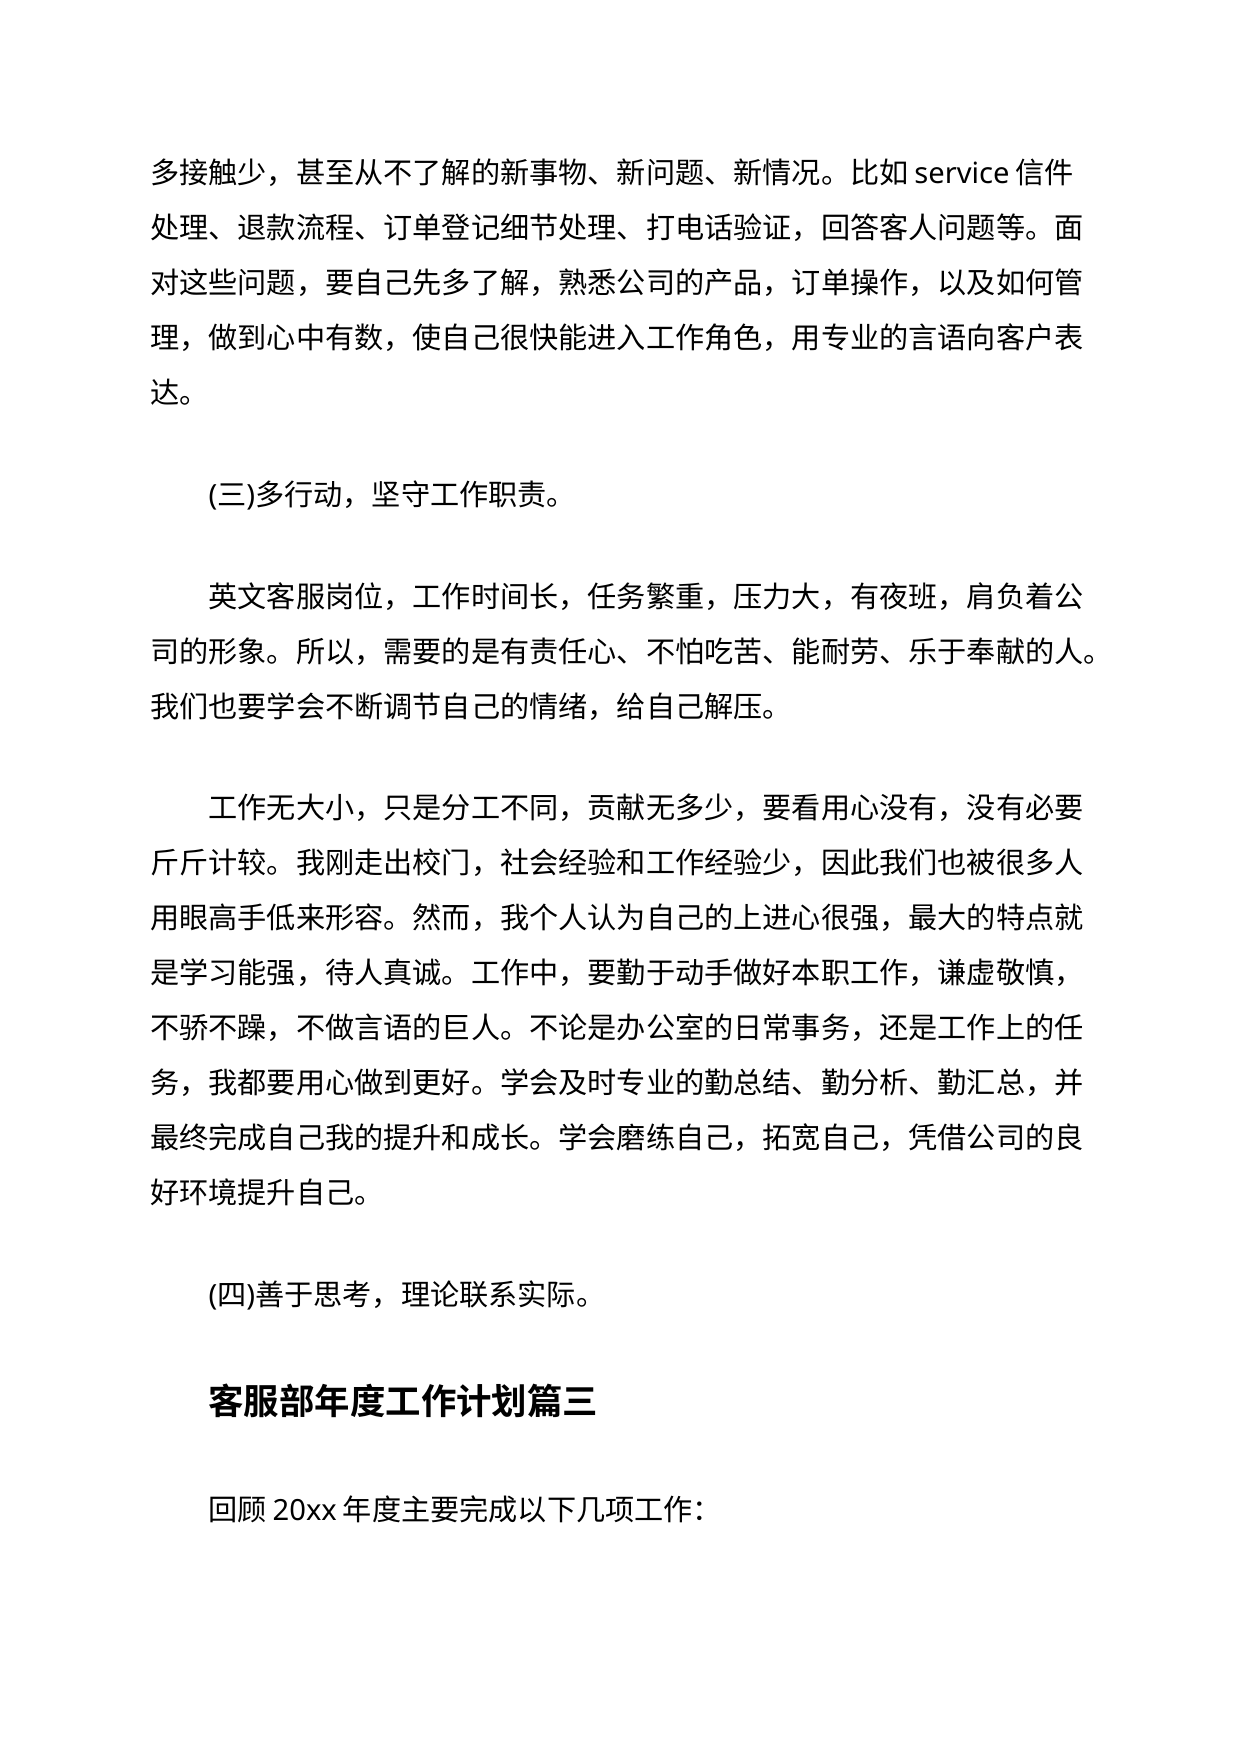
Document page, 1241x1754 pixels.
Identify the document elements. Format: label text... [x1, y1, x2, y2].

text 客服部年度工作计划篇三 [150, 1373, 1090, 1424]
text (三)多行动，坚守工作职责。 [150, 471, 1090, 514]
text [150, 150, 1090, 412]
text 工作无大小，只是分工不同，贡献无多少，要看用心没有，没有必要斤斤计较。我刚走出校门，社会经验和工作经验少，因此我们也被很多人用眼高手低来形容。然而，我个人认为自己的上进心很强，最大的特点就是学习能强，待人真诚。工作中，要勤于动手做好本职工作，谦虚敬慎，不骄不躁，不做言语的巨人。不论是办公室的日常事务，还是工作上的任务，我都要用心做到更好。学会及时专业的勤总结、勤分析、勤汇总，并最终完成自己我的提升和成长。学会磨练自己，拓宽自己，凭借公司的良好环境提升自己。 [150, 785, 1090, 1212]
text 英文客服岗位，工作时间长，任务繁重，压力大，有夜班，肩负着公司的形象。所以，需要的是有责任心、不怕吃苦、能耐劳、乐于奉献的人。我们也要学会不断调节自己的情绪，给自己解压。 [150, 573, 1090, 726]
text (四)善于思考，理论联系实际。 [150, 1271, 1090, 1313]
text 回顾20xx年度主要完成以下几项工作： [150, 1486, 1090, 1529]
